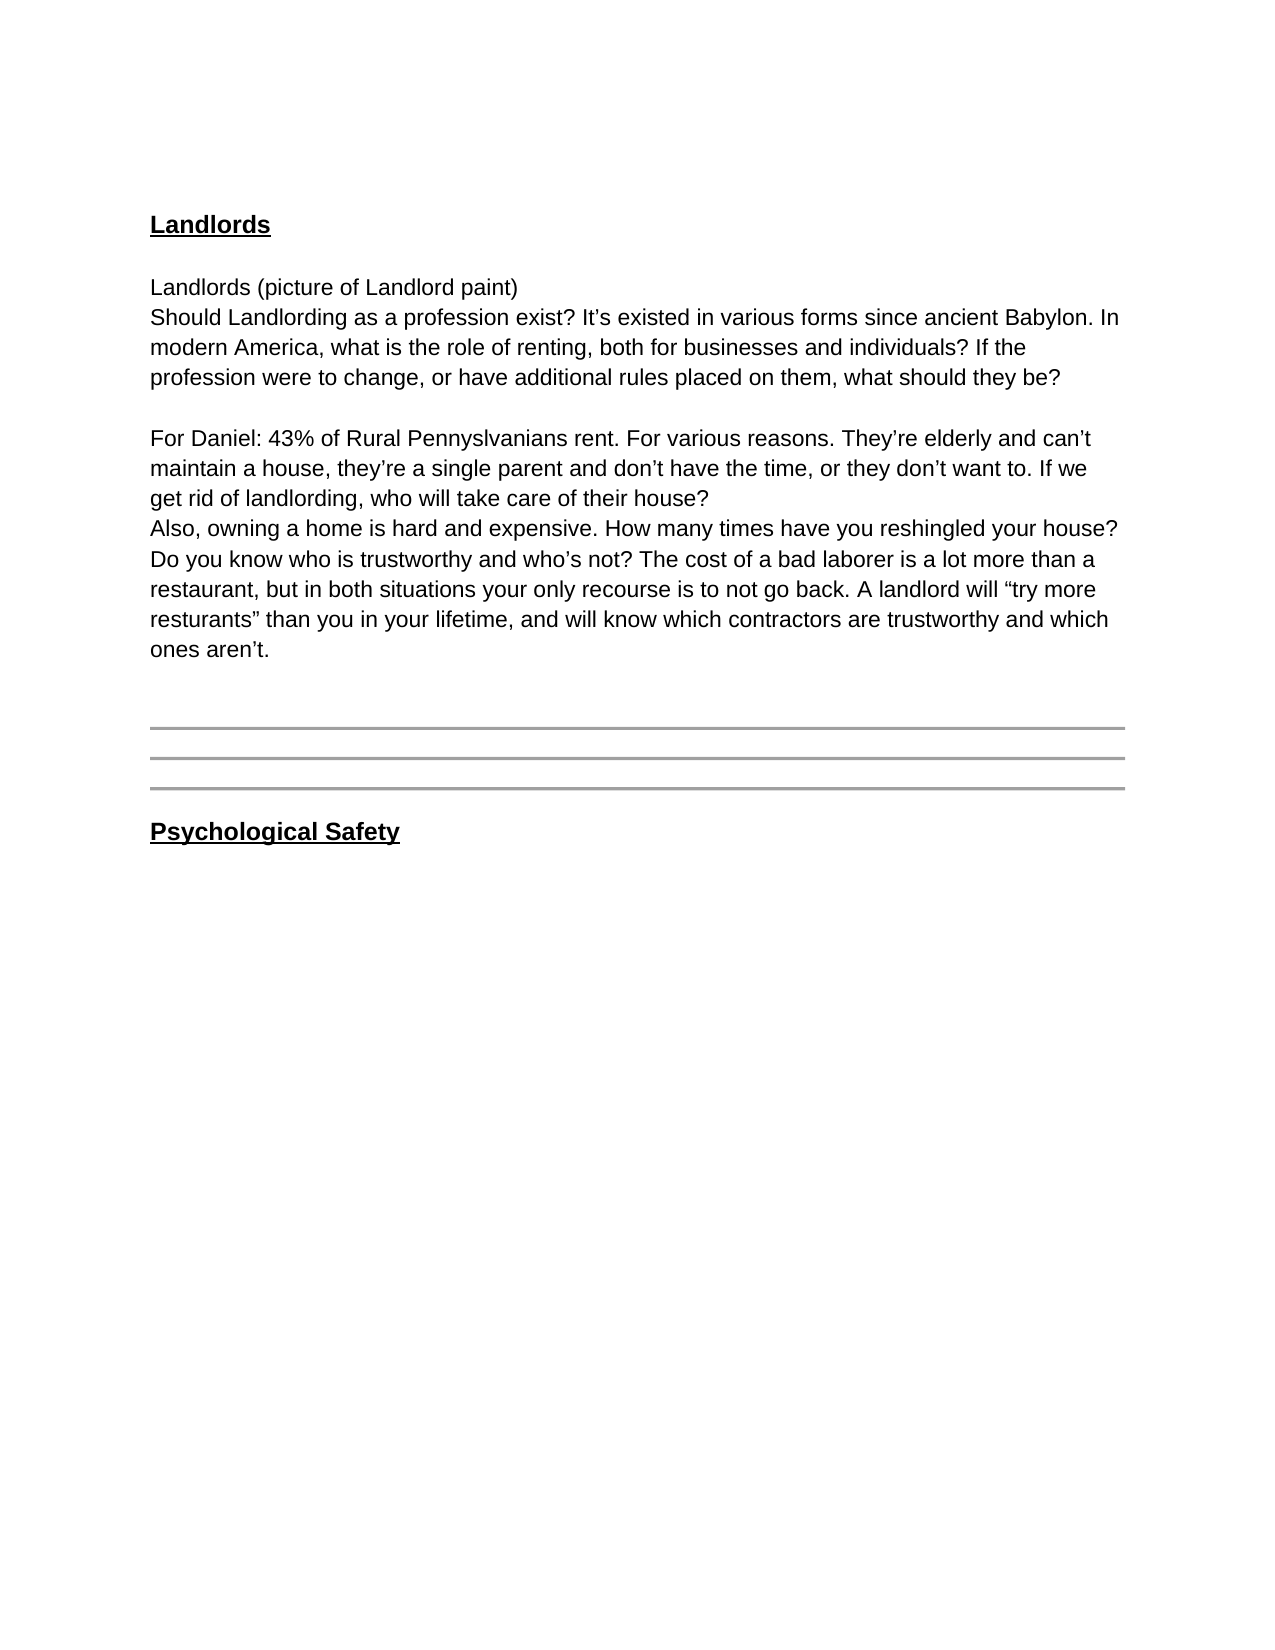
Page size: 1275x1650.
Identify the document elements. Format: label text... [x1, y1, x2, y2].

text Psychological Safety [150, 817, 1125, 846]
text Landlords (picture of Landlord paint) [150, 274, 1125, 300]
text Should Landlording as a profession exist? It’s existed in various forms since ancient Babylon. In modern America, what is the role of renting, both for businesses and individuals? If the profession were to change, or have additional rules placed on them, what should they be? [150, 304, 1125, 391]
text For Daniel: 43% of Rural Pennyslvanians rent. For various reasons. They’re elderly and can’t maintain a house, they’re a single parent and don’t have the time, or they don’t want to. If we get rid of landlording, who will take care of their house? [150, 425, 1125, 511]
text Landlords [150, 210, 1125, 239]
text Also, owning a home is hard and expensive. How many times have you reshingled your house? Do you know who is trustworthy and who’s not? The cost of a bad laborer is a lot more than a restaurant, but in both situations your only recourse is to not go back. A landlord will “try more resturants” than you in your lifetime, and will know which contractors are trustworthy and which ones aren’t. [150, 515, 1125, 662]
